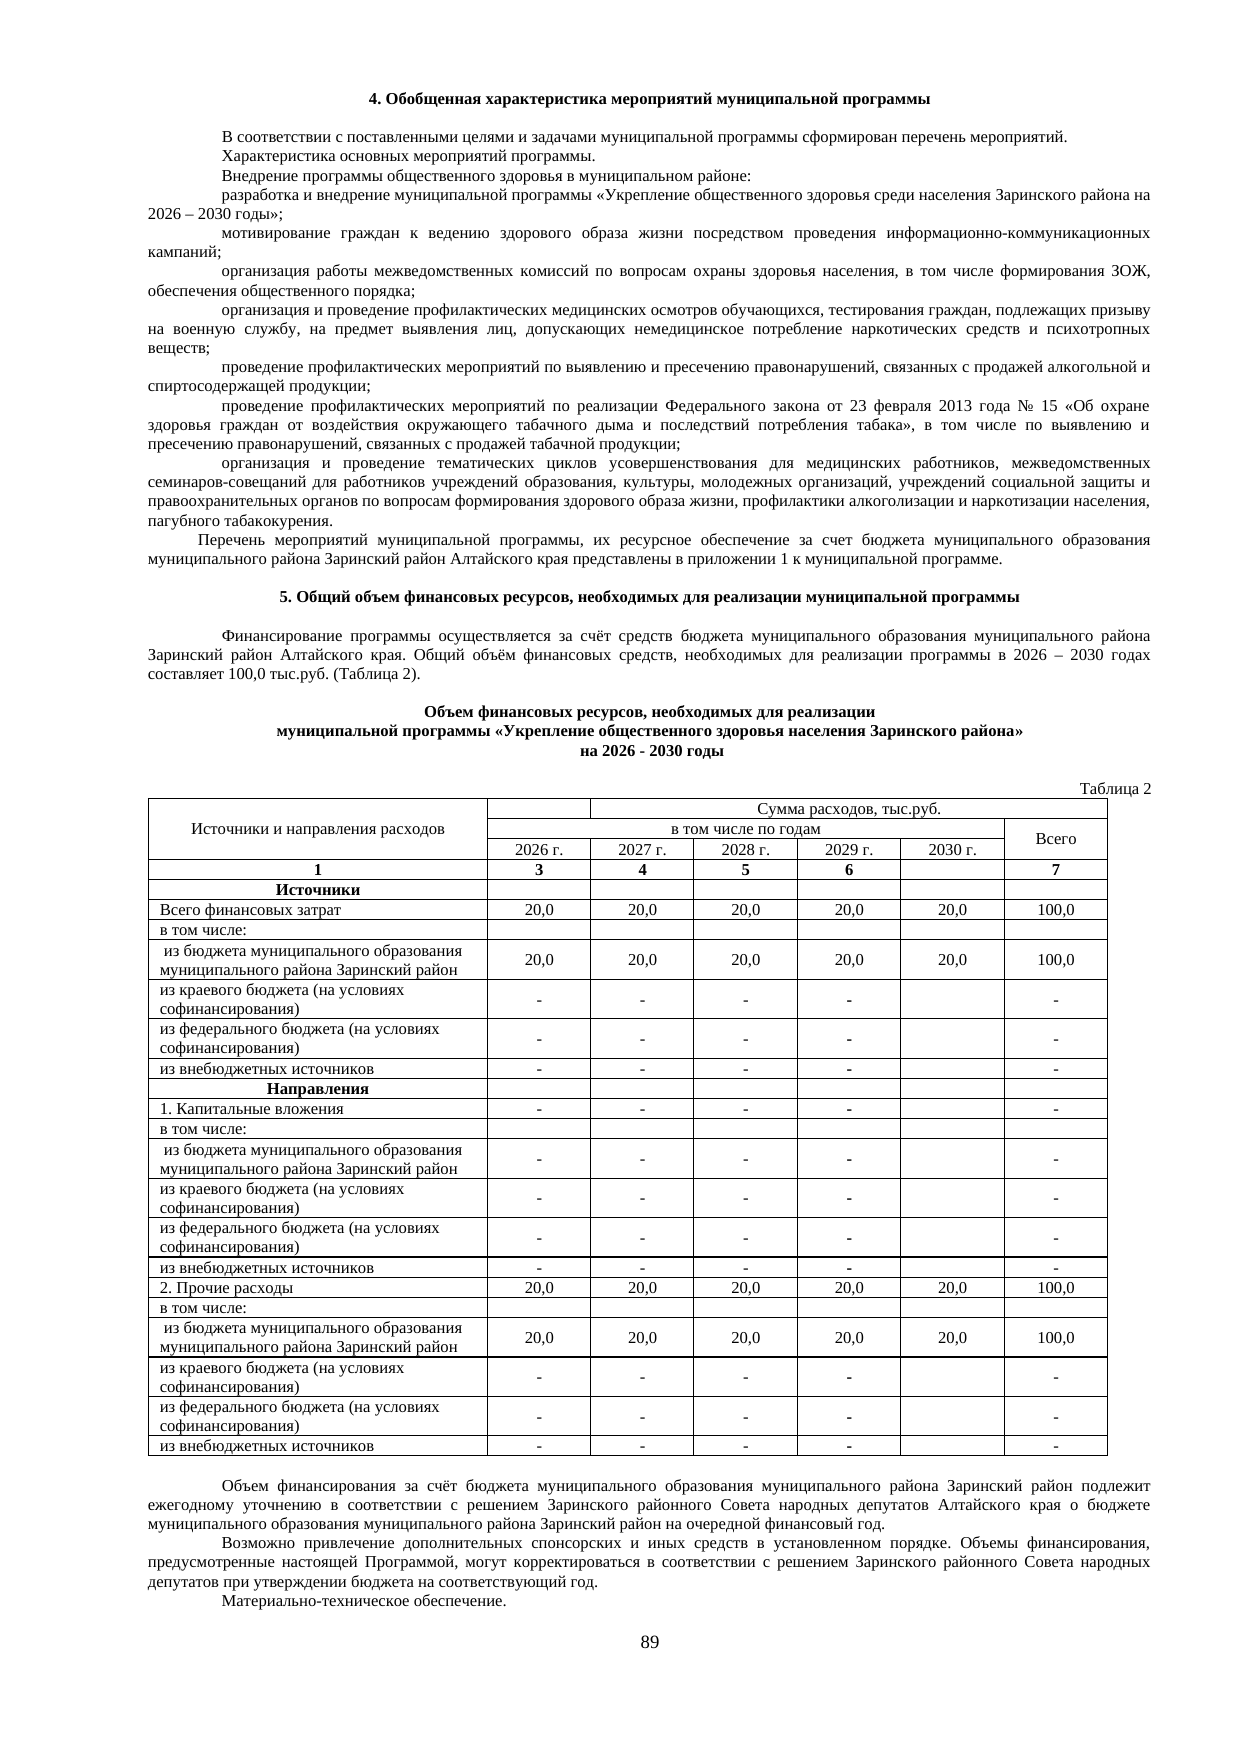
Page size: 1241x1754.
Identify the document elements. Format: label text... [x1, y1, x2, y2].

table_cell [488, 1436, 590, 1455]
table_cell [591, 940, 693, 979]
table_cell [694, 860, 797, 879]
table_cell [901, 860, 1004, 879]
text организация и проведение тематических циклов усовершенствования для медицинских работников, межведомственных семинаров-совещаний для работников учреждений образования, культуры, молодежных организаций, учреждений социальной защиты и правоохранительных органов по вопросам формирования здорового образа жизни, профилактики алкоголизации и наркотизации населения, пагубного табакокурения. [148, 453, 1152, 529]
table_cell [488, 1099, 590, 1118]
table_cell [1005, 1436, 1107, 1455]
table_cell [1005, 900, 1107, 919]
text муниципальной программы «Укрепление общественного здоровья населения Заринского района» [148, 721, 1152, 740]
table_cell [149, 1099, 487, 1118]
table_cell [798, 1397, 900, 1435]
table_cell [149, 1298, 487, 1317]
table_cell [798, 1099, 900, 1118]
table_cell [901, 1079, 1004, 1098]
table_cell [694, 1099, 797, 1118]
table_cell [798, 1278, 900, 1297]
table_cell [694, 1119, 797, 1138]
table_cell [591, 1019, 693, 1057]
text проведение профилактических мероприятий по реализации Федерального закона от 23 февраля 2013 года № 15 «Об охране здоровья граждан от воздействия окружающего табачного дыма и последствий потребления табака», в том числе по выявлению и пресечению правонарушений, связанных с продажей табачной продукции; [148, 395, 1152, 453]
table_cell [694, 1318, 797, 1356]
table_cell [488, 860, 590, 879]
text ______Перечень мероприятий муниципальной программы, их ресурсное обеспечение за счет бюджета муниципального образования муниципального района Заринский район Алтайского края представлены в приложении 1 к муниципальной программе. [148, 529, 1152, 568]
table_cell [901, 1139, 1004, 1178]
text Материально-техническое обеспечение. [148, 1591, 1152, 1610]
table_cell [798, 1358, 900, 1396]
text Финансирование программы осуществляется за счёт средств бюджета муниципального образования муниципального района Заринский район Алтайского края. Общий объём финансовых средств, необходимых для реализации программы в 2026 – 2030 годах составляет 100,0 тыс.руб. (Таблица 2). [148, 625, 1152, 683]
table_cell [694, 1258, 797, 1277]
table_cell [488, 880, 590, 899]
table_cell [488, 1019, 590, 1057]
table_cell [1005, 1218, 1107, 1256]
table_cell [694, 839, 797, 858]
text Характеристика основных мероприятий программы. [148, 146, 1152, 165]
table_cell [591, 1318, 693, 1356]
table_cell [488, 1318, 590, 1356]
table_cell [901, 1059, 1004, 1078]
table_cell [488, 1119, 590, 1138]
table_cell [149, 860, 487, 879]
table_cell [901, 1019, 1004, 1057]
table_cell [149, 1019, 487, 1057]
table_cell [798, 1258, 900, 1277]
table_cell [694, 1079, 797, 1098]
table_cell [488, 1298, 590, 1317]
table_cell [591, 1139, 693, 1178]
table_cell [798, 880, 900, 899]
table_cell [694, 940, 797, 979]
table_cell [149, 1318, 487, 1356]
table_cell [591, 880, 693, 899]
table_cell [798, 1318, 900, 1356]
text В соответствии с поставленными целями и задачами муниципальной программы сформирован перечень мероприятий. [148, 127, 1152, 146]
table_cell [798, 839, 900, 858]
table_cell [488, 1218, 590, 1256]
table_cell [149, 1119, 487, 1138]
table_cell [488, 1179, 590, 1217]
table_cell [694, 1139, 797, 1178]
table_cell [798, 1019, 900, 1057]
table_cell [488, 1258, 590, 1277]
text Таблица 2 [148, 779, 1152, 798]
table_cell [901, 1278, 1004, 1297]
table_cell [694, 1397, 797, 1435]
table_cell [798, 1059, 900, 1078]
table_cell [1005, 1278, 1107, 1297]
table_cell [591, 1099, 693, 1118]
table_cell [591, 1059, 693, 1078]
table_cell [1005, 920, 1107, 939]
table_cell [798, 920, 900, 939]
text мотивирование граждан к ведению здорового образа жизни посредством проведения информационно-коммуникационных кампаний; [148, 223, 1152, 261]
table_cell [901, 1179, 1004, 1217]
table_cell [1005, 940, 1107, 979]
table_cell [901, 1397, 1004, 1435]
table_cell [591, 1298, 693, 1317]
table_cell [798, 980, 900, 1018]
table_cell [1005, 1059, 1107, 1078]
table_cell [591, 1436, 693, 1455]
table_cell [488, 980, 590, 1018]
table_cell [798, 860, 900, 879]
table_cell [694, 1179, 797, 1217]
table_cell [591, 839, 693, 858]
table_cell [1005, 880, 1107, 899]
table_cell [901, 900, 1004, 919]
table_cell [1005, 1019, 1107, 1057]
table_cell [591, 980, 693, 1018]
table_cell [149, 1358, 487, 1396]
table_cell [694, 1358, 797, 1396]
text на 2026 - 2030 годы [148, 740, 1152, 759]
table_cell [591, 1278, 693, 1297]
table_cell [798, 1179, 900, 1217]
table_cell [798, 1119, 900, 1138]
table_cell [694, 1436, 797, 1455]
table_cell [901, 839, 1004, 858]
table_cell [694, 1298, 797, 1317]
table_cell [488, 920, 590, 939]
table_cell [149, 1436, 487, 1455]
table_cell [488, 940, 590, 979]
text 4. Обобщенная характеристика мероприятий муниципальной программы [148, 89, 1152, 108]
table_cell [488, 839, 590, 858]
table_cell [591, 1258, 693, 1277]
text разработка и внедрение муниципальной программы «Укрепление общественного здоровья среди населения Заринского района на 2026 – 2030 годы»; [148, 184, 1152, 223]
text 5. Общий объем финансовых ресурсов, необходимых для реализации муниципальной программы [148, 587, 1152, 606]
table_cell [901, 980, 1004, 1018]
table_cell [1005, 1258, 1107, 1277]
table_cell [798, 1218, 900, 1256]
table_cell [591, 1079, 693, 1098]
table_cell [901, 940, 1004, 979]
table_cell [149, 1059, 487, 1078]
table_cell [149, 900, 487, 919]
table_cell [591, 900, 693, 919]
text организация и проведение профилактических медицинских осмотров обучающихся, тестирования граждан, подлежащих призыву на военную службу, на предмет выявления лиц, допускающих немедицинское потребление наркотических средств и психотропных веществ; [148, 299, 1152, 357]
text организация работы межведомственных комиссий по вопросам охраны здоровья населения, в том числе формирования ЗОЖ, обеспечения общественного порядка; [148, 261, 1152, 299]
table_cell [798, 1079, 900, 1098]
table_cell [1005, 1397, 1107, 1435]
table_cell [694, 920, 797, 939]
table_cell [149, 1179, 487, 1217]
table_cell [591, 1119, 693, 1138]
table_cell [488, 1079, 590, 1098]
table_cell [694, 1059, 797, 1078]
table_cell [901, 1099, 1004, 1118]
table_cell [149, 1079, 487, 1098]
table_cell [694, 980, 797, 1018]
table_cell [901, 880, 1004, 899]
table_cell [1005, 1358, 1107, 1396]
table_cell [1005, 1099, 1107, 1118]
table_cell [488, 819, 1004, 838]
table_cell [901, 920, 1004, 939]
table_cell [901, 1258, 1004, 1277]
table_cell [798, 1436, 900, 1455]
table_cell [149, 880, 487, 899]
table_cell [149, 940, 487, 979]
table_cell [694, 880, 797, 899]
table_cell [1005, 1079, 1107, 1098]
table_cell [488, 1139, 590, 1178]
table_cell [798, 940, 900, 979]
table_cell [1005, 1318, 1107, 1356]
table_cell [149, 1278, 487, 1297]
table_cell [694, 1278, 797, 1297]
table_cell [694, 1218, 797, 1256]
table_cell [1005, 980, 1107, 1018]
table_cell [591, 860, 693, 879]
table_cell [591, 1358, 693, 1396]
text Внедрение программы общественного здоровья в муниципальном районе: [148, 165, 1152, 184]
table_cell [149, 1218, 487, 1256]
text Возможно привлечение дополнительных спонсорских и иных средств в установленном порядке. Объемы финансирования, предусмотренные настоящей Программой, могут корректироваться в соответствии с решением Заринского районного Совета народных депутатов при утверждении бюджета на соответствующий год. [148, 1533, 1152, 1591]
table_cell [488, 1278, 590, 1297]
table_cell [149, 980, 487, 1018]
text проведение профилактических мероприятий по выявлению и пресечению правонарушений, связанных с продажей алкогольной и спиртосодержащей продукции; [148, 357, 1152, 395]
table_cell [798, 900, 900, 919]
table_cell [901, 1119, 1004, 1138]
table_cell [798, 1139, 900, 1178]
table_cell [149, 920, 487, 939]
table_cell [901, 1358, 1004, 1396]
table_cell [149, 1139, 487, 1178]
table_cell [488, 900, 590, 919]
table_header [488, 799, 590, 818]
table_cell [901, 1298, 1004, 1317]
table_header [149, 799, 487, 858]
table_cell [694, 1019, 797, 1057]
text Объем финансовых ресурсов, необходимых для реализации [148, 702, 1152, 721]
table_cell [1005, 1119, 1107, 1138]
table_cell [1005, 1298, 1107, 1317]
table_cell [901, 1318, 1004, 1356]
text Объем финансирования за счёт бюджета муниципального образования муниципального района Заринский район подлежит ежегодному уточнению в соответствии с решением Заринского районного Совета народных депутатов Алтайского края о бюджете муниципального образования муниципального района Заринский район на очередной финансовый год. [148, 1476, 1152, 1533]
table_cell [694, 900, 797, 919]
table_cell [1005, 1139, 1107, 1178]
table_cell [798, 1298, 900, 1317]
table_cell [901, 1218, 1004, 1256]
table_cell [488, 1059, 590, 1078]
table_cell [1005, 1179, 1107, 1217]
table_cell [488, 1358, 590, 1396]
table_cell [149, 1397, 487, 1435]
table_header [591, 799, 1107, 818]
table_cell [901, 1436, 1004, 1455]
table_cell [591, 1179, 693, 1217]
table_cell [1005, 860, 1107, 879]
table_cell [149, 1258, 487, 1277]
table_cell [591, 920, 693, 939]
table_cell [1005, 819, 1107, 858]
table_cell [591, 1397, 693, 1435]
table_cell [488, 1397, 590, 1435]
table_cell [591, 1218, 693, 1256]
